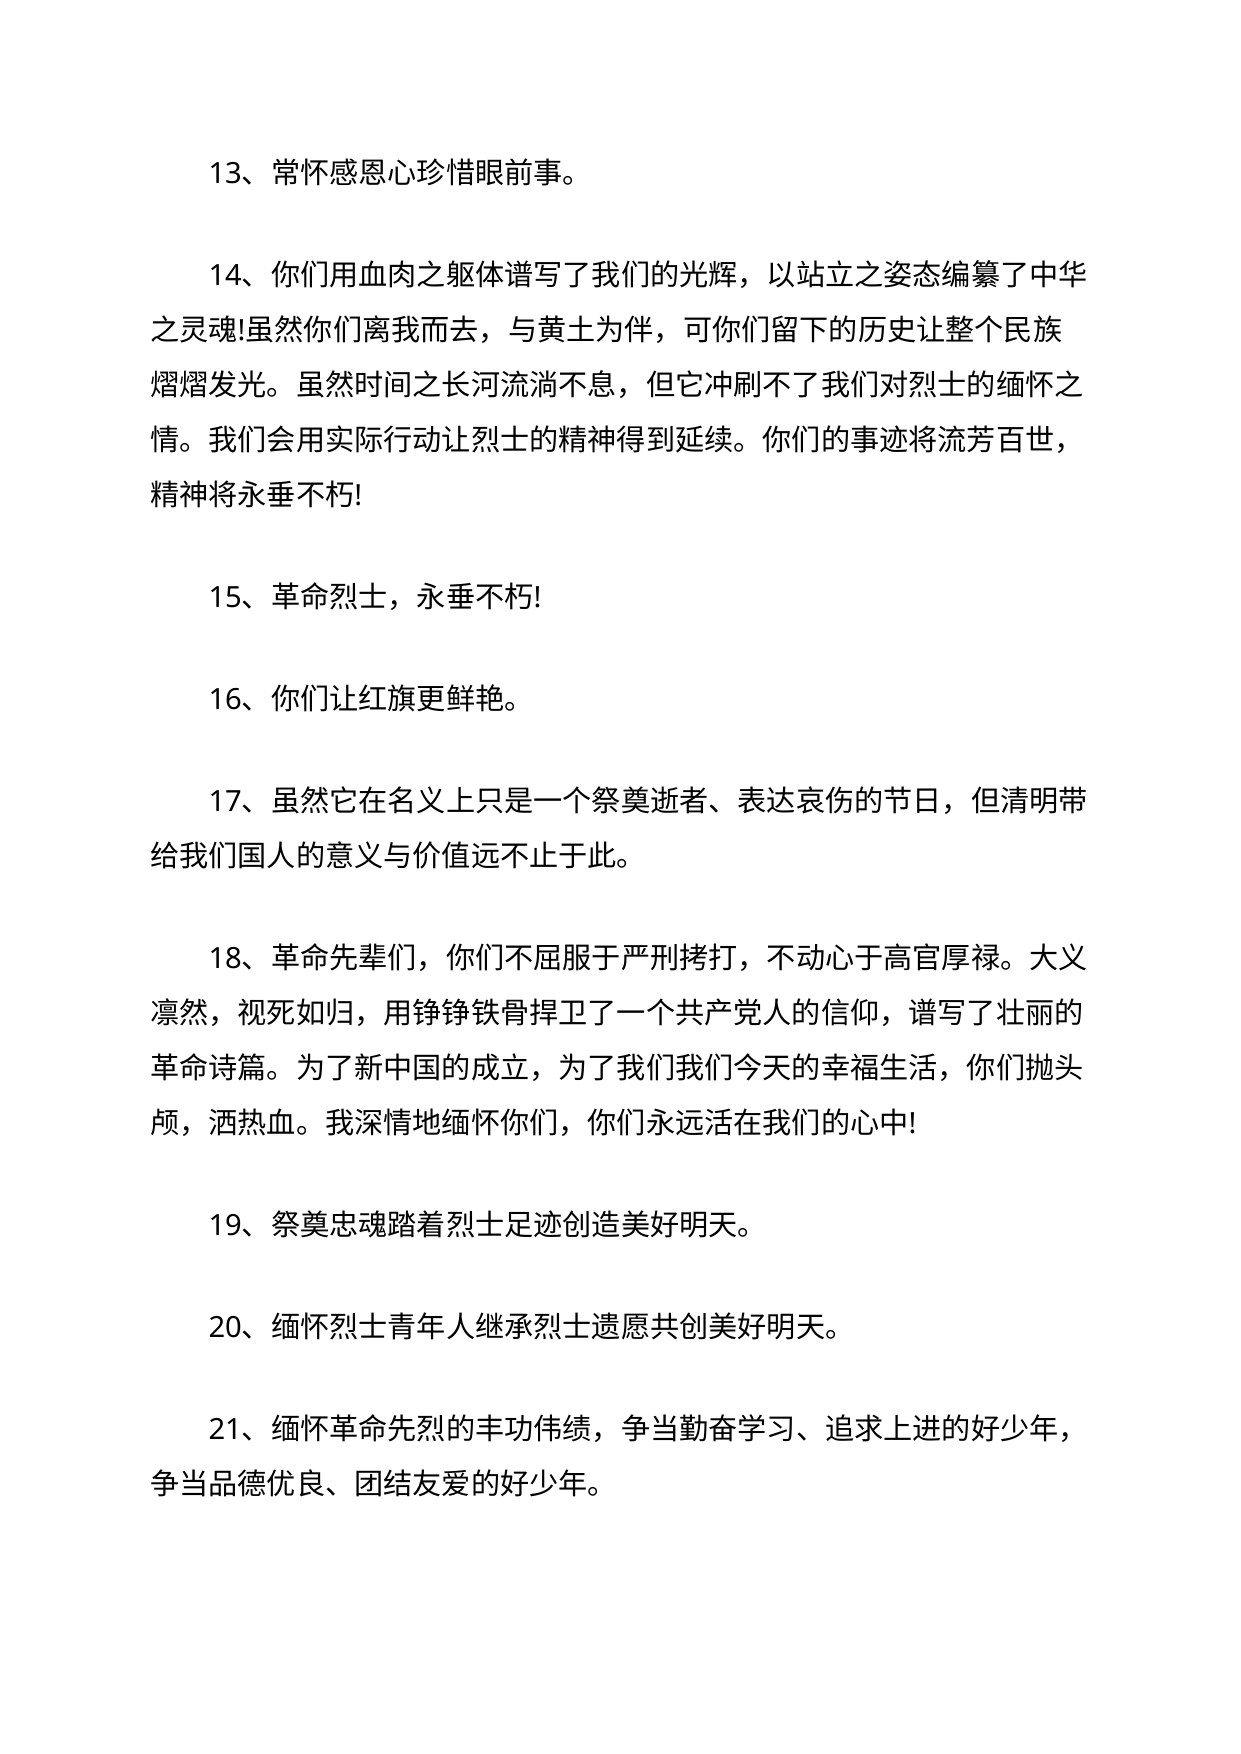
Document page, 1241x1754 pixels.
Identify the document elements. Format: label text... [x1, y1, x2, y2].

text 14、你们用血肉之躯体谱写了我们的光辉，以站立之姿态编纂了中华之灵魂!虽然你们离我而去，与黄土为伴，可你们留下的历史让整个民族熠熠发光。虽然时间之长河流淌不息，但它冲刷不了我们对烈士的缅怀之情。我们会用实际行动让烈士的精神得到延续。你们的事迹将流芳百世，精神将永垂不朽! [150, 252, 1090, 514]
text 19、祭奠忠魂踏着烈士足迹创造美好明天。 [150, 1201, 1090, 1244]
text 13、常怀感恩心珍惜眼前事。 [150, 150, 1090, 192]
text 21、缅怀革命先烈的丰功伟绩，争当勤奋学习、追求上进的好少年，争当品德优良、团结友爱的好少年。 [150, 1405, 1090, 1502]
text 17、虽然它在名义上只是一个祭奠逝者、表达哀伤的节日，但清明带给我们国人的意义与价值远不止于此。 [150, 778, 1090, 875]
text 18、革命先辈们，你们不屈服于严刑拷打，不动心于高官厚禄。大义凛然，视死如归，用铮铮铁骨捍卫了一个共产党人的信仰，谱写了壮丽的革命诗篇。为了新中国的成立，为了我们我们今天的幸福生活，你们抛头颅，洒热血。我深情地缅怀你们，你们永远活在我们的心中! [150, 934, 1090, 1142]
text 16、你们让红旗更鲜艳。 [150, 676, 1090, 718]
text 15、革命烈士，永垂不朽! [150, 574, 1090, 616]
text 20、缅怀烈士青年人继承烈士遗愿共创美好明天。 [150, 1303, 1090, 1346]
